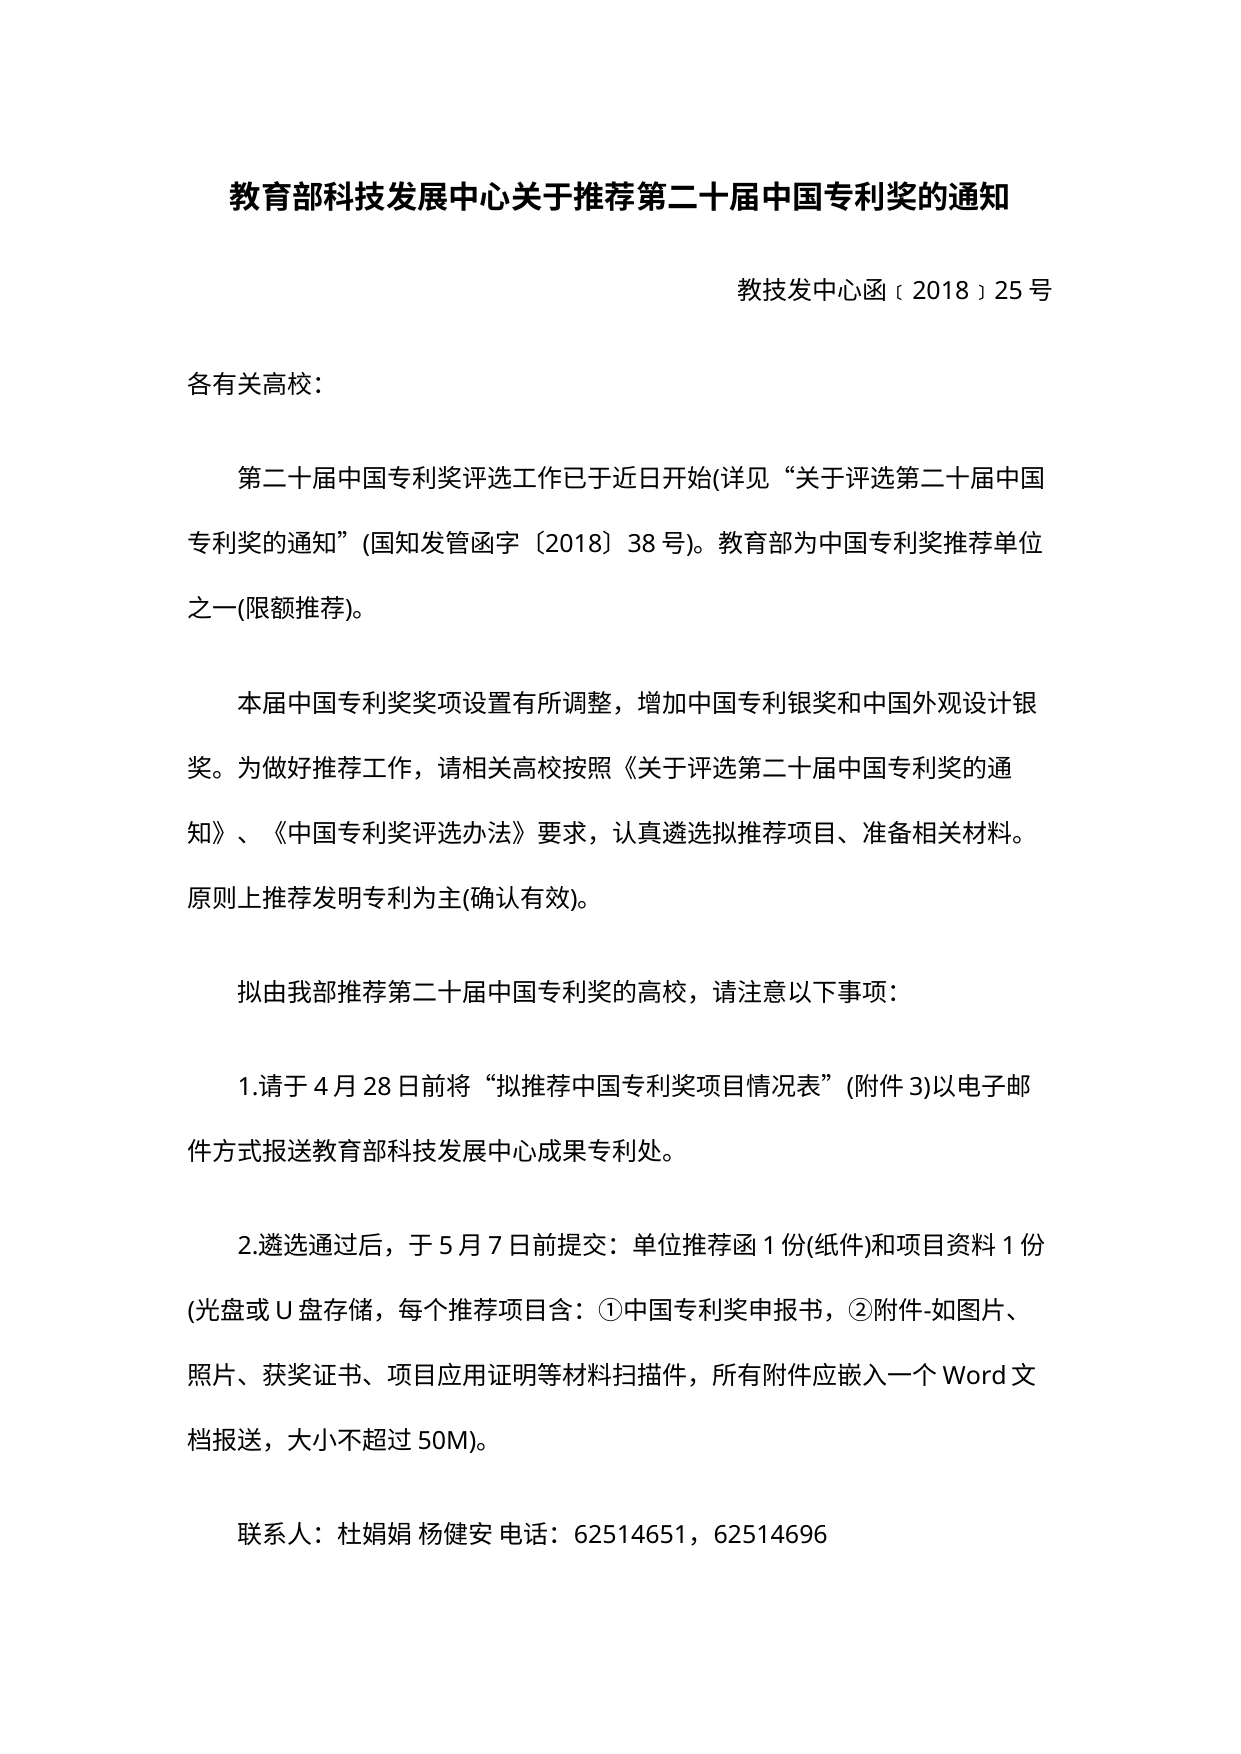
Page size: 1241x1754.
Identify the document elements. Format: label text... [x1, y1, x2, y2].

text 拟由我部推荐第二十届中国专利奖的高校，请注意以下事项： [187, 958, 1053, 1023]
text 教育部科技发展中心关于推荐第二十届中国专利奖的通知 [187, 162, 1053, 227]
text 联系人：杜娟娟 杨健安 电话：62514651，62514696 [187, 1500, 1053, 1565]
text 各有关高校： [187, 350, 1053, 415]
text 1.请于4月28日前将“拟推荐中国专利奖项目情况表”(附件3)以电子邮件方式报送教育部科技发展中心成果专利处。 [187, 1052, 1053, 1182]
text 教技发中心函﹝2018﹞25号 [187, 256, 1053, 321]
text 本届中国专利奖奖项设置有所调整，增加中国专利银奖和中国外观设计银奖。为做好推荐工作，请相关高校按照《关于评选第二十届中国专利奖的通知》、《中国专利奖评选办法》要求，认真遴选拟推荐项目、准备相关材料。原则上推荐发明专利为主(确认有效)。 [187, 669, 1053, 929]
text 2.遴选通过后，于5月7日前提交：单位推荐函1份(纸件)和项目资料1份(光盘或U盘存储，每个推荐项目含：①中国专利奖申报书，②附件-如图片、照片、获奖证书、项目应用证明等材料扫描件，所有附件应嵌入一个Word文档报送，大小不超过50M)。 [187, 1211, 1053, 1471]
text 第二十届中国专利奖评选工作已于近日开始(详见“关于评选第二十届中国专利奖的通知”(国知发管函字〔2018〕38号)。教育部为中国专利奖推荐单位之一(限额推荐)。 [187, 444, 1053, 639]
